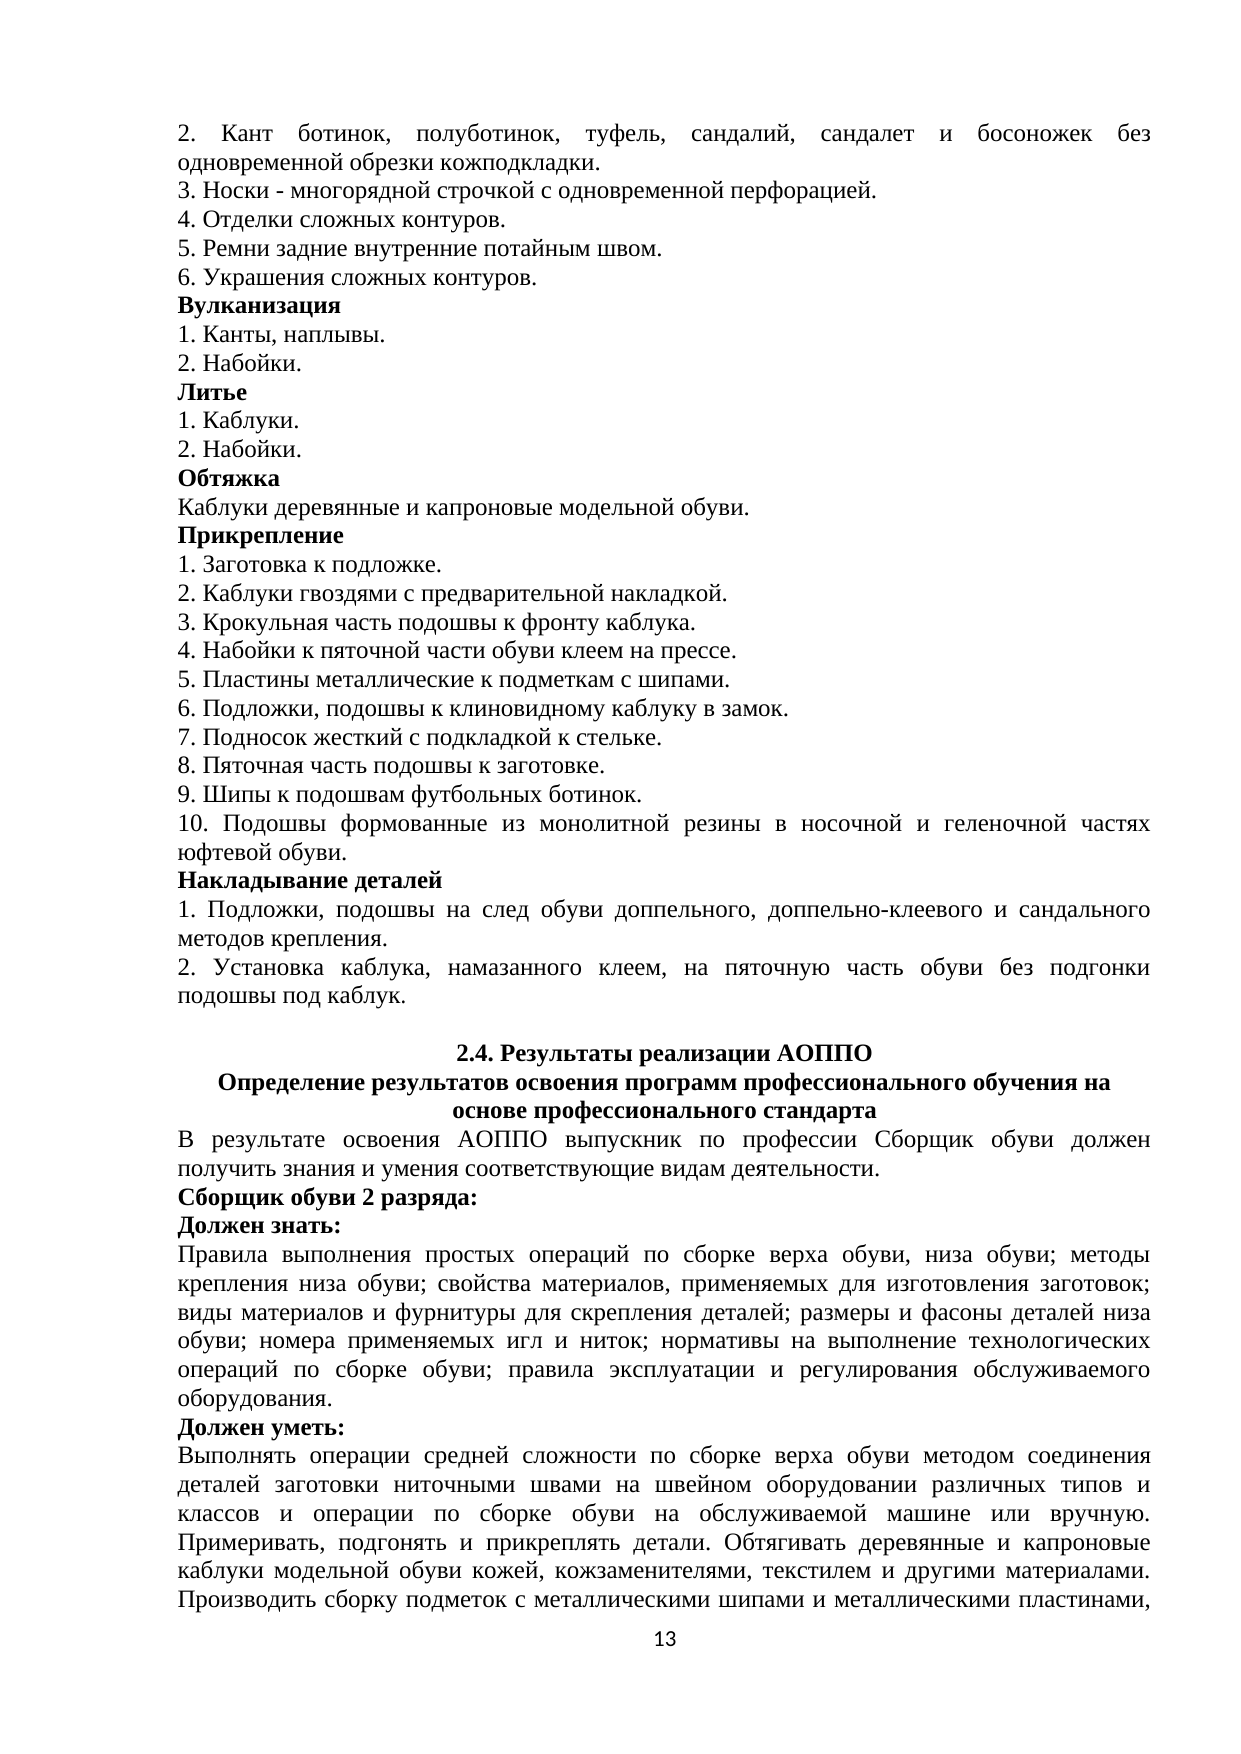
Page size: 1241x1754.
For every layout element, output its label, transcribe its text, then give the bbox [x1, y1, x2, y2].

text 7. Подносок жесткий с подкладкой к стельке. [177, 722, 1152, 751]
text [177, 1441, 1152, 1613]
text 2.4. Результаты реализации АОППО [177, 1038, 1152, 1067]
text 2. Каблуки гвоздями с предварительной накладкой. [177, 578, 1152, 607]
text Обтяжка [177, 463, 1152, 492]
text 6. Украшения сложных контуров. [177, 262, 1152, 291]
text 1. Каблуки. [177, 406, 1152, 434]
text 4. Отделки сложных контуров. [177, 204, 1152, 233]
text 2. Установка каблука, намазанного клеем, на пяточную часть обуви без подгонки подошвы под каблук. [177, 952, 1152, 1009]
text 6. Подложки, подошвы к клиновидному каблуку в замок. [177, 693, 1152, 722]
text Прикрепление [177, 521, 1152, 549]
text 1. Подложки, подошвы на след обуви доппельного, доппельно-клеевого и сандального методов крепления. [177, 894, 1152, 952]
text 4. Набойки к пяточной части обуви клеем на прессе. [177, 636, 1152, 664]
text 1. Заготовка к подложке. [177, 549, 1152, 578]
text 5. Пластины металлические к подметкам с шипами. [177, 664, 1152, 693]
text 2. Набойки. [177, 348, 1152, 377]
text 3. Крокульная часть подошвы к фронту каблука. [177, 607, 1152, 636]
text 2. Кант ботинок, полуботинок, туфель, сандалий, сандалет и босоножек без одновременной обрезки кожподкладки. [177, 118, 1152, 176]
text 1. Канты, наплывы. [177, 319, 1152, 348]
text 8. Пяточная часть подошвы к заготовке. [177, 751, 1152, 779]
text 5. Ремни задние внутренние потайным швом. [177, 233, 1152, 262]
text Накладывание деталей [177, 866, 1152, 894]
text Определение результатов освоения программ профессионального обучения на основе профессионального стандарта [177, 1067, 1152, 1124]
text 3. Носки - многорядной строчкой с одновременной перфорацией. [177, 176, 1152, 204]
text Должен знать: [177, 1211, 1152, 1239]
text Должен уметь: [177, 1412, 1152, 1441]
text 9. Шипы к подошвам футбольных ботинок. [177, 779, 1152, 808]
text 10. Подошвы формованные из монолитной резины в носочной и геленочной частях юфтевой обуви. [177, 808, 1152, 866]
text Правила выполнения простых операций по сборке верха обуви, низа обуви; методы крепления низа обуви; свойства материалов, применяемых для изготовления заготовок; виды материалов и фурнитуры для скрепления деталей; размеры и фасоны деталей низа обуви; номера применяемых игл и ниток; нормативы на выполнение технологических операций по сборке обуви; правила эксплуатации и регулирования обслуживаемого оборудования. [177, 1239, 1152, 1412]
text Каблуки деревянные и капроновые модельной обуви. [177, 492, 1152, 521]
text Сборщик обуви 2 разряда: [177, 1182, 1152, 1211]
text Вулканизация [177, 291, 1152, 319]
text В результате освоения АОППО выпускник по профессии Сборщик обуви должен получить знания и умения соответствующие видам деятельности. [177, 1124, 1152, 1182]
text Литье [177, 377, 1152, 406]
text 2. Набойки. [177, 434, 1152, 463]
